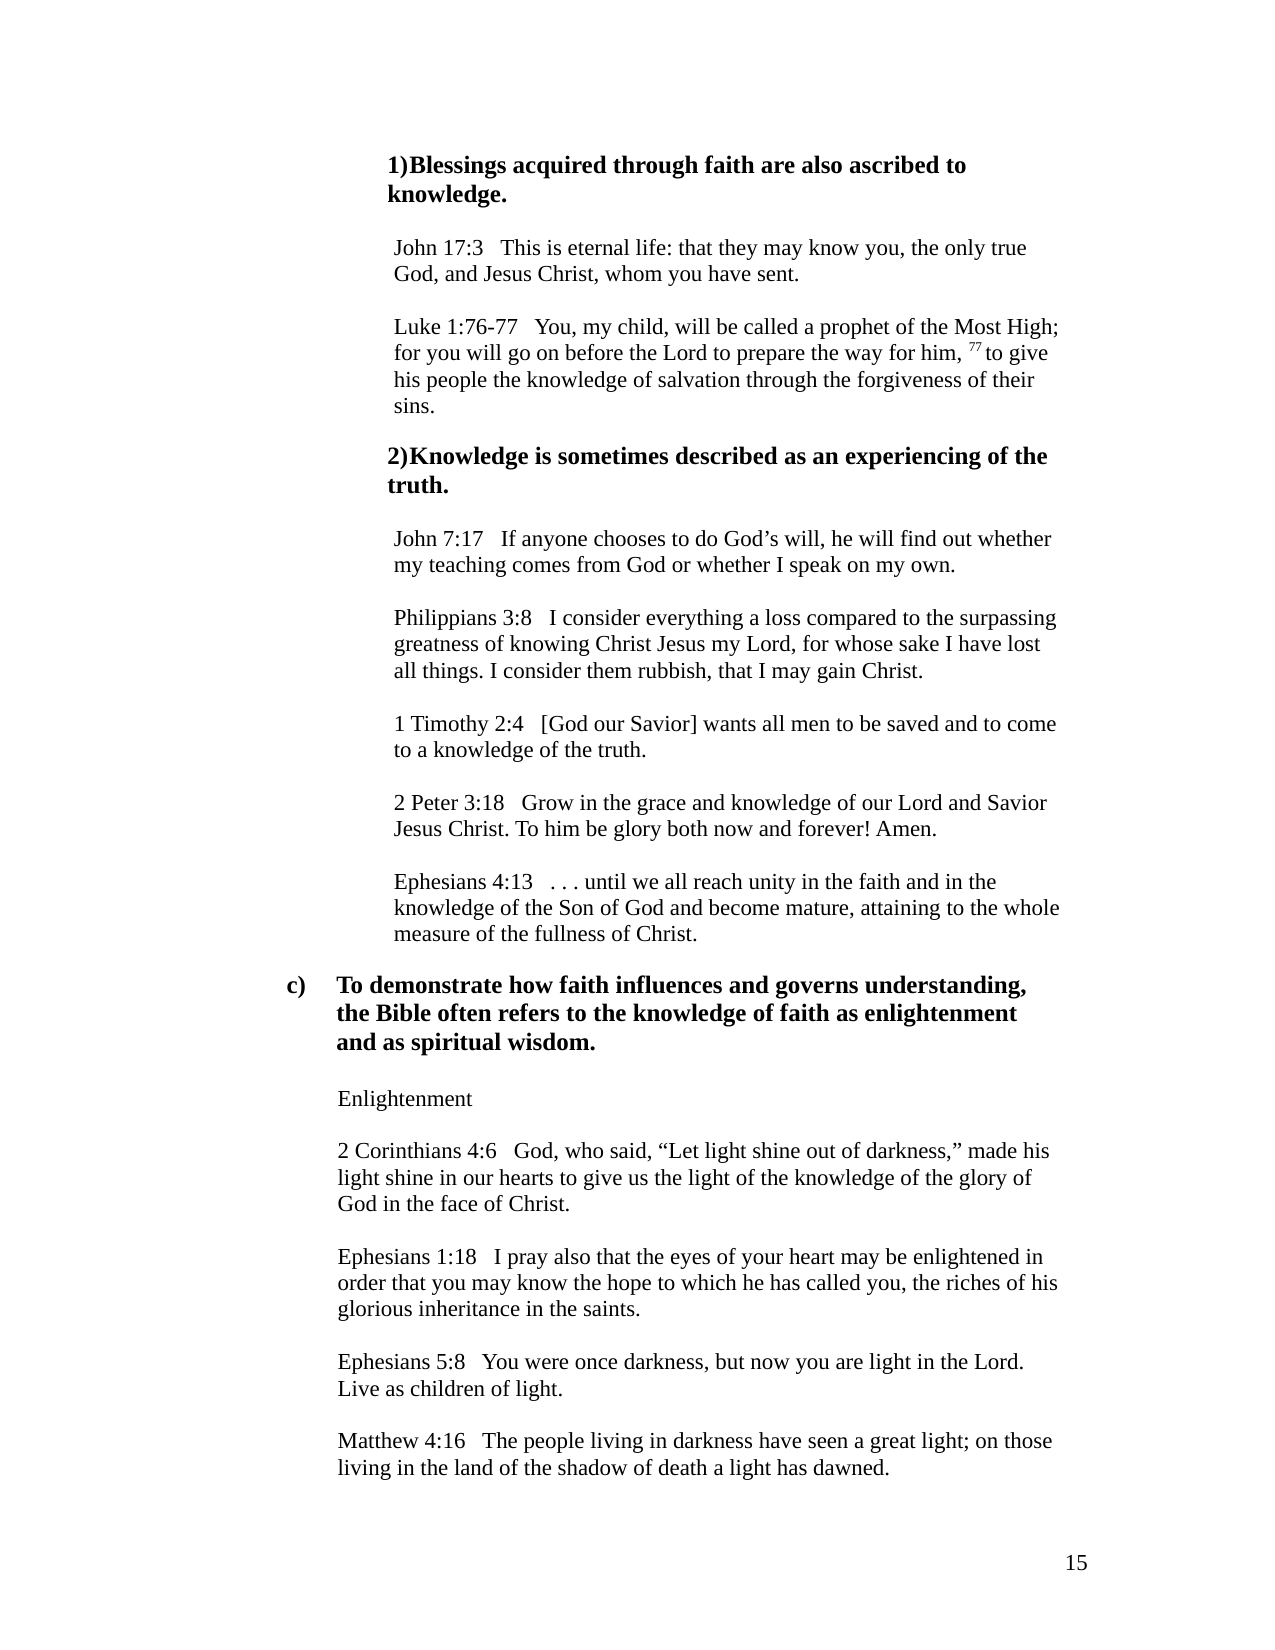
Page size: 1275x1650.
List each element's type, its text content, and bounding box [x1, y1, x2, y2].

subtitle 1) Blessings acquired through faith are also ascribed to knowledge. [337, 150, 1062, 207]
text John 17:3 This is eternal life: that they may know you, the only true God, and Jesus Christ, whom you have sent. [394, 234, 1062, 287]
text Enlightenment [337, 1085, 1062, 1111]
text Ephesians 1:18 I pray also that the eyes of your heart may be enlightened in order that you may know the hope to which he has called you, the riches of his glorious inheritance in the saints. [337, 1243, 1062, 1322]
text John 7:17 If anyone chooses to do God’s will, he will find out whether my teaching comes from God or whether I speak on my own. [394, 525, 1062, 578]
text Luke 1:76-77 You, my child, will be called a prophet of the Most High; for you will go on before the Lord to prepare the way for him, 77 to give his people the knowledge of salvation through the forgiveness of their sins. [394, 313, 1062, 418]
text 1 Timothy 2:4 [God our Savior] wants all men to be saved and to come to a knowledge of the truth. [394, 709, 1062, 762]
text 2 Peter 3:18 Grow in the grace and knowledge of our Lord and Savior Jesus Christ. To him be glory both now and forever! Amen. [394, 789, 1062, 841]
text Ephesians 5:8 You were once darkness, but now you are light in the Lord. Live as children of light. [337, 1348, 1062, 1401]
text Ephesians 4:13 . . . until we all reach unity in the faith and in the knowledge of the Son of God and become mature, attaining to the whole measure of the fullness of Christ. [394, 868, 1062, 947]
text Philippians 3:8 I consider everything a loss compared to the surpassing greatness of knowing Christ Jesus my Lord, for whose sake I have lost all things. I consider them rubbish, that I may gain Christ. [394, 604, 1062, 683]
subtitle 2) Knowledge is sometimes described as an experiencing of the truth. [337, 441, 1062, 499]
text Matthew 4:16 The people living in darkness have seen a great light; on those living in the land of the shadow of death a light has dawned. [337, 1427, 1062, 1480]
text 2 Corinthians 4:6 God, who said, “Let light shine out of darkness,” made his light shine in our hearts to give us the light of the knowledge of the glory of God in the face of Christ. [337, 1137, 1062, 1216]
subtitle c) To demonstrate how faith influences and governs understanding, the Bible often refers to the knowledge of faith as enlightenment and as spiritual wisdom. [286, 970, 1062, 1056]
